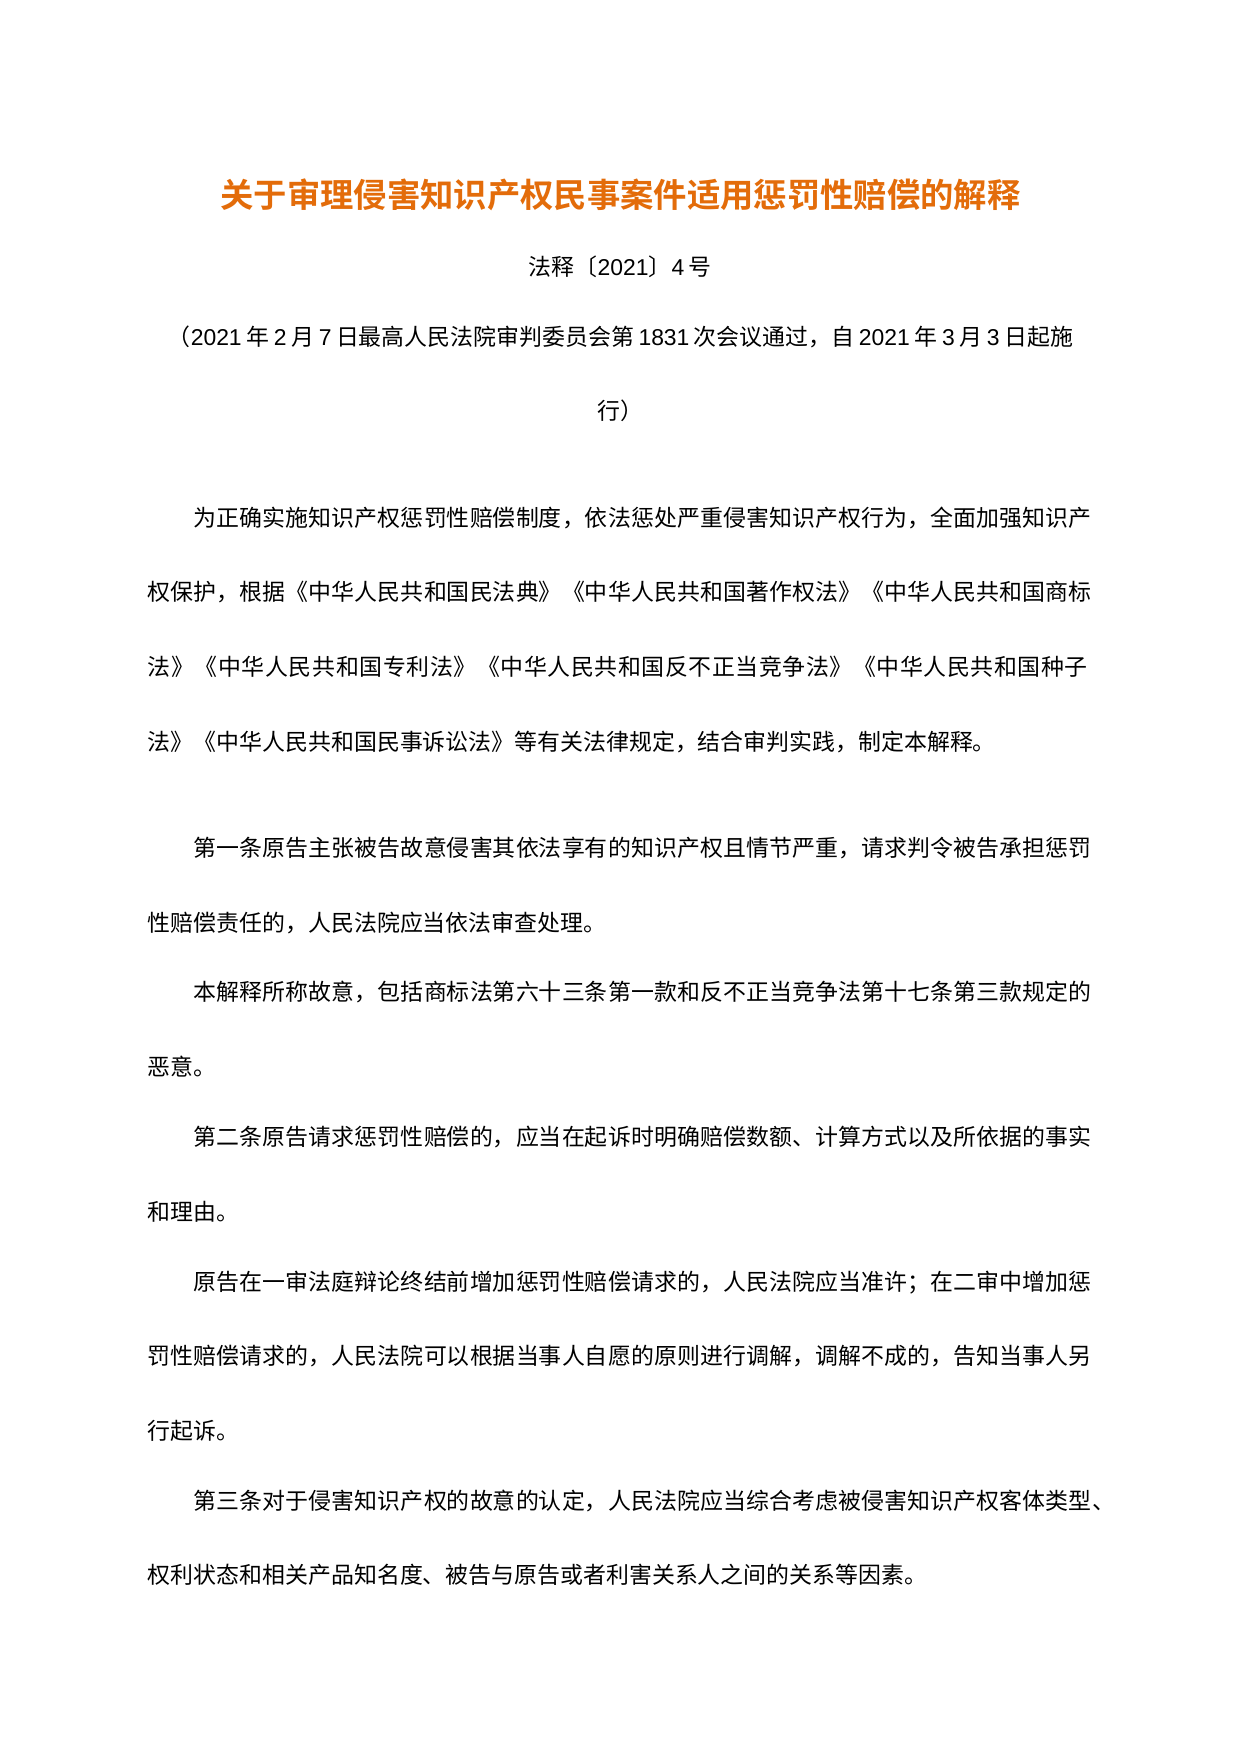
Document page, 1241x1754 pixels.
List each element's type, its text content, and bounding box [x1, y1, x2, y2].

text 第二条原告请求惩罚性赔偿的，应当在起诉时明确赔偿数额、计算方式以及所依据的事实和理由。 [148, 1103, 1092, 1243]
text 第三条对于侵害知识产权的故意的认定，人民法院应当综合考虑被侵害知识产权客体类型、权利状态和相关产品知名度、被告与原告或者利害关系人之间的关系等因素。 [148, 1467, 1092, 1607]
text 关于审理侵害知识产权民事案件适用惩罚性赔偿的解释 [148, 161, 1092, 226]
text 法释〔2021〕4号 [148, 233, 1092, 298]
text （2021年2月7日最高人民法院审判委员会第1831次会议通过，自2021年3月3日起施行） [148, 303, 1092, 442]
text 本解释所称故意，包括商标法第六十三条第一款和反不正当竞争法第十七条第三款规定的恶意。 [148, 958, 1092, 1098]
text 原告在一审法庭辩论终结前增加惩罚性赔偿请求的，人民法院应当准许；在二审中增加惩罚性赔偿请求的，人民法院可以根据当事人自愿的原则进行调解，调解不成的，告知当事人另行起诉。 [148, 1248, 1092, 1462]
text 第一条原告主张被告故意侵害其依法享有的知识产权且情节严重，请求判令被告承担惩罚性赔偿责任的，人民法院应当依法审查处理。 [148, 814, 1092, 953]
text 为正确实施知识产权惩罚性赔偿制度，依法惩处严重侵害知识产权行为，全面加强知识产权保护，根据《中华人民共和国民法典》《中华人民共和国著作权法》《中华人民共和国商标法》《中华人民共和国专利法》《中华人民共和国反不正当竞争法》《中华人民共和国种子法》《中华人民共和国民事诉讼法》等有关法律规定，结合审判实践，制定本解释。 [148, 483, 1092, 773]
